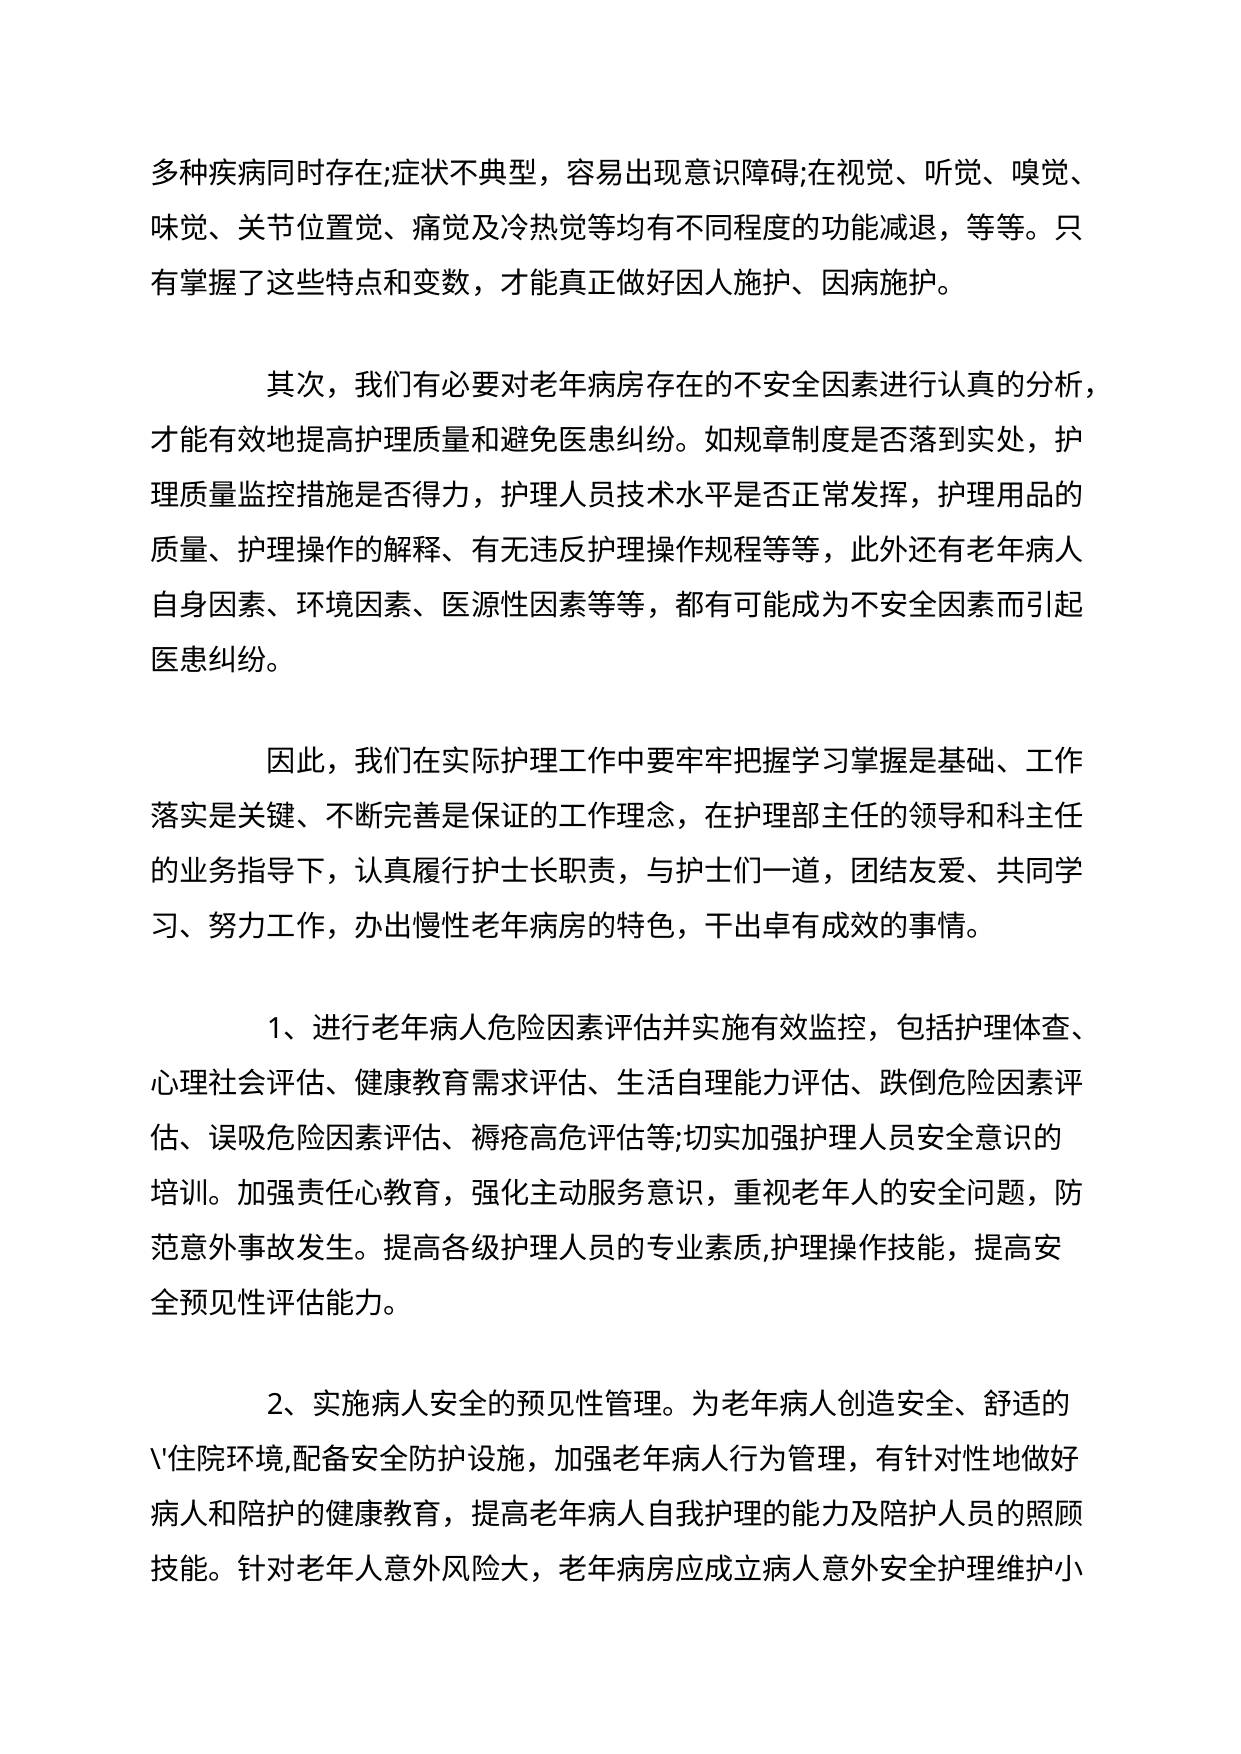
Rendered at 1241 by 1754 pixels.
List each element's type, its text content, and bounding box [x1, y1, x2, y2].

text 因此，我们在实际护理工作中要牢牢把握学习掌握是基础、工作落实是关键、不断完善是保证的工作理念，在护理部主任的领导和科主任的业务指导下，认真履行护士长职责，与护士们一道，团结友爱、共同学习、努力工作，办出慢性老年病房的特色，干出卓有成效的事情。 [150, 738, 1090, 945]
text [150, 150, 1090, 302]
text 其次，我们有必要对老年病房存在的不安全因素进行认真的分析，才能有效地提高护理质量和避免医患纠纷。如规章制度是否落到实处，护理质量监控措施是否得力，护理人员技术水平是否正常发挥，护理用品的质量、护理操作的解释、有无违反护理操作规程等等，此外还有老年病人自身因素、环境因素、医源性因素等等，都有可能成为不安全因素而引起医患纠纷。 [150, 362, 1090, 678]
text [150, 1381, 1090, 1588]
text 1、进行老年病人危险因素评估并实施有效监控，包括护理体查、心理社会评估、健康教育需求评估、生活自理能力评估、跌倒危险因素评估、误吸危险因素评估、褥疮高危评估等;切实加强护理人员安全意识的培训。加强责任心教育，强化主动服务意识，重视老年人的安全问题，防范意外事故发生。提高各级护理人员的专业素质,护理操作技能，提高安全预见性评估能力。 [150, 1004, 1090, 1321]
